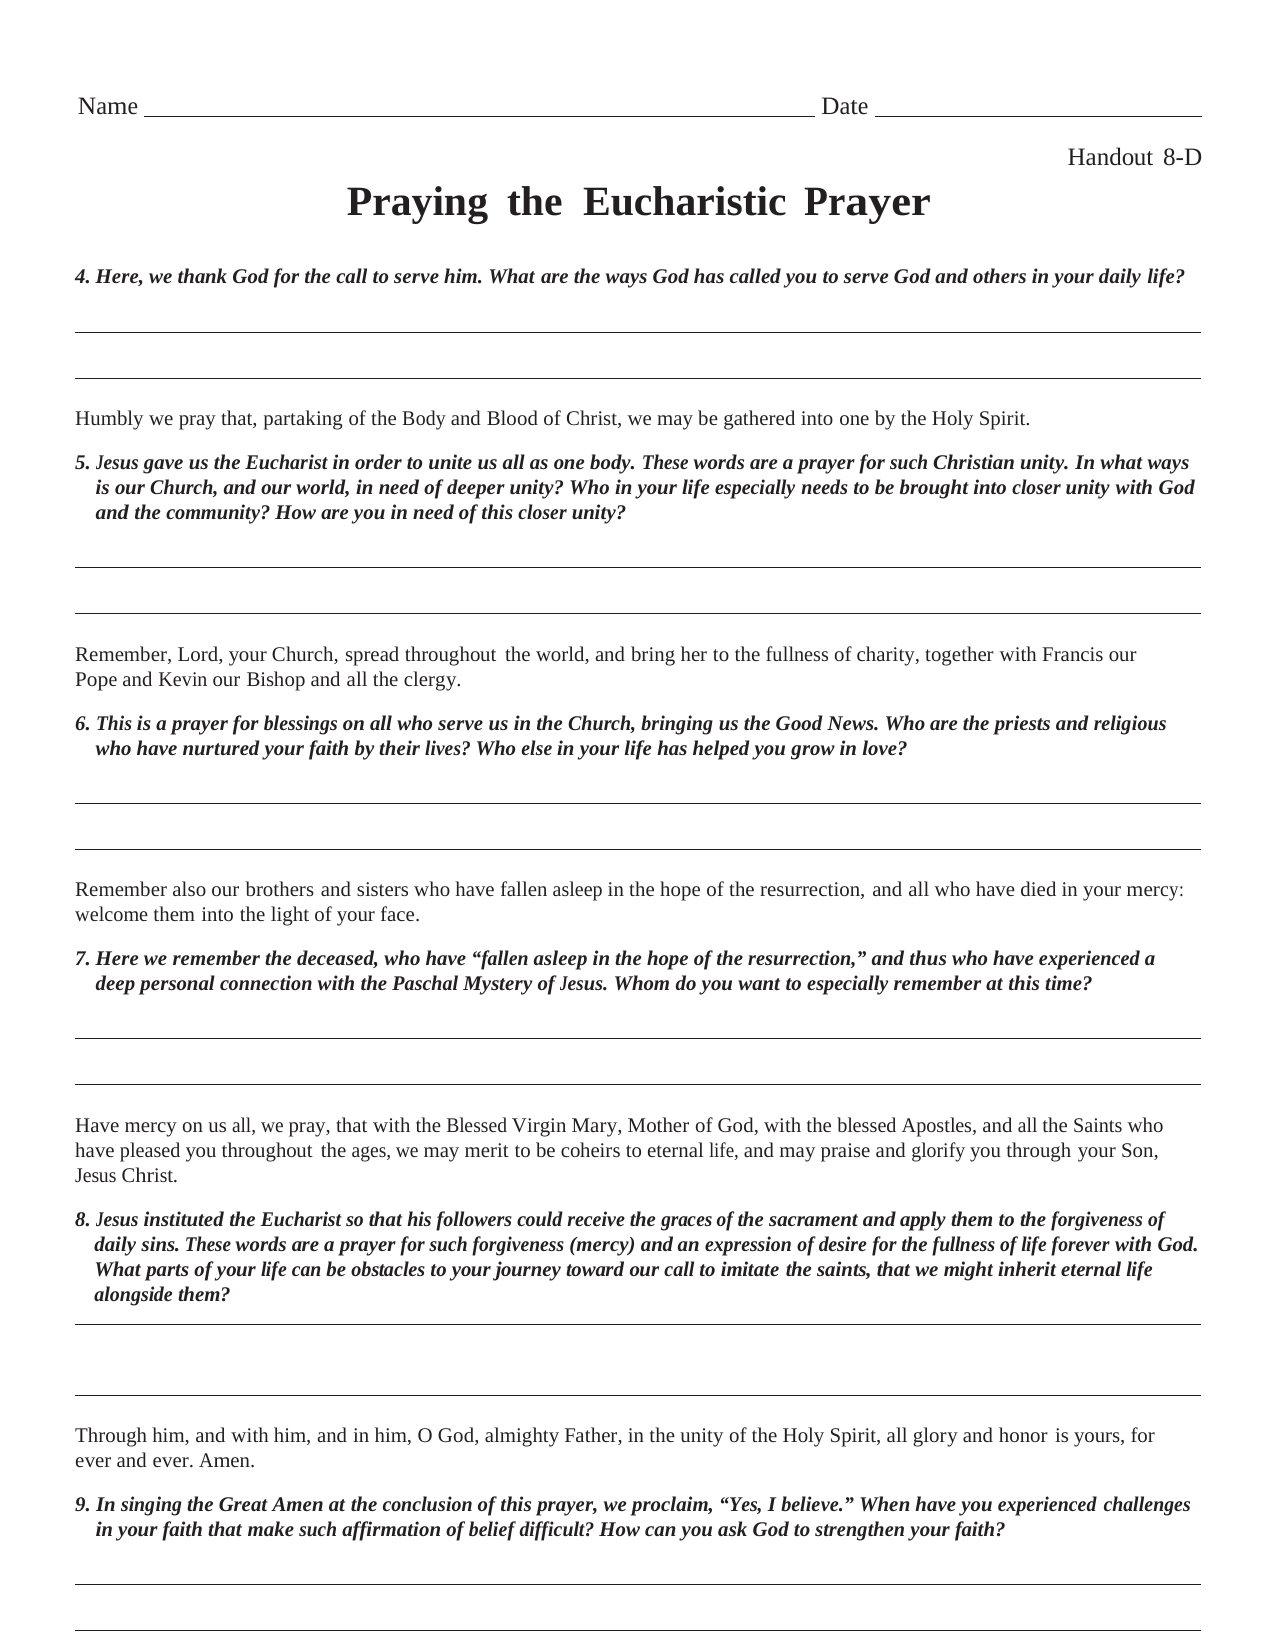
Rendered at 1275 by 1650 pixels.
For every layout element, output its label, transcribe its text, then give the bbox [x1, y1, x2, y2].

text Remember, Lord, your Church, spread throughout the world, and bring her to the fullness of charity, together with Francis our Pope and Kevin our Bishop and all the clergy. [75, 642, 1177, 691]
text Through him, and with him, and in him, O God, almighty Father, in the unity of the Holy Spirit, all glory and honor is yours, for ever and ever. Amen. [75, 1423, 1185, 1472]
text Remember also our brothers and sisters who have fallen asleep in the hope of the resurrection, and all who have died in your mercy: [75, 877, 1214, 901]
text Have mercy on us all, we pray, that with the Blessed Virgin Mary, Mother of God, with the blessed Apostles, and all the Saints who have pleased you throughout the ages, we may merit to be coheirs to eternal life, and may praise and glorify you through your Son, Jesus Christ. [75, 1113, 1199, 1187]
text 6. This is a prayer for blessings on all who serve us in the Church, bringing us the Good News. Who are the priests and religious who have nurtured your faith by their lives? Who else in your life has helped you grow in love? [75, 710, 1189, 759]
text 9. In singing the Great Amen at the conclusion of this prayer, we proclaim, “Yes, I believe.” When have you experienced challenges in your faith that make such affirmation of belief difficult? How can you ask God to strengthen your faith? [75, 1492, 1193, 1541]
text 8. Jesus instituted the Eucharist so that his followers could receive the graces of the sacrament and apply them to the forgiveness of daily sins. These words are a prayer for such forgiveness (mercy) and an expression of desire for the fullness of life forever with God. What parts of your life can be obstacles to your journey toward our call to imitate the saints, that we might inherit eternal life alongside them? [75, 1206, 1202, 1306]
text 5. Jesus gave us the Eucharist in order to unite us all as one body. These words are a prayer for such Christian unity. In what ways is our Church, and our world, in need of deeper unity? Who in your life especially needs to be brought into closer unity with God and the community? How are you in need of this closer unity? [75, 450, 1200, 524]
text Humbly we pray that, partaking of the Body and Blood of Christ, we may be gathered into one by the Holy Spirit. [75, 406, 1214, 430]
text 7. Here we remember the deceased, who have “fallen asleep in the hope of the resurrection,” and thus who have experienced a deep personal connection with the Paschal Mystery of Jesus. Whom do you want to especially remember at this time? [75, 946, 1178, 995]
text welcome them into the light of your face. [75, 902, 1214, 926]
text 4. Here, we thank God for the call to serve him. What are the ways God has called you to serve God and others in your daily life? [75, 264, 1214, 288]
